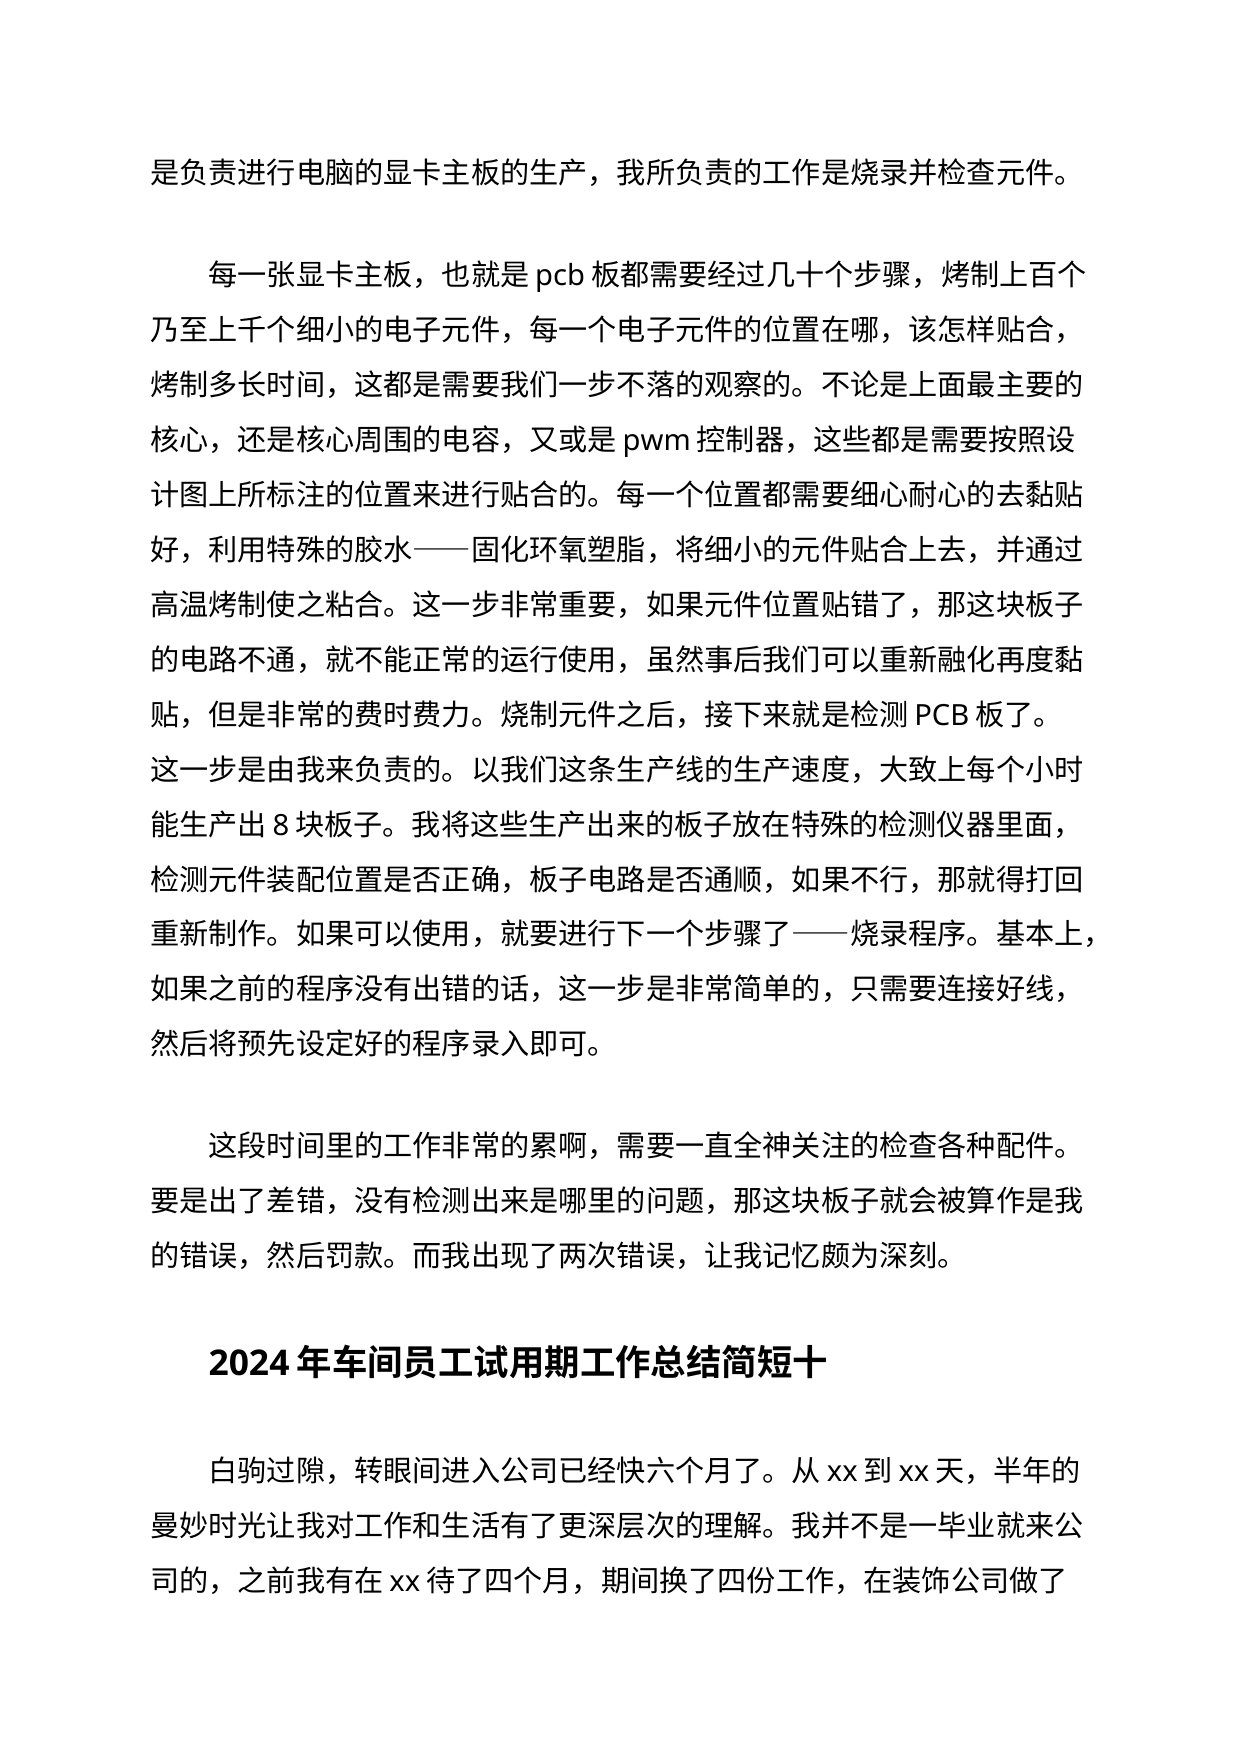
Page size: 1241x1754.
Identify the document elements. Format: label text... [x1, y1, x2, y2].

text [150, 1448, 1090, 1600]
text 2024年车间员工试用期工作总结简短十 [150, 1334, 1090, 1385]
text 这段时间里的工作非常的累啊，需要一直全神关注的检查各种配件。要是出了差错，没有检测出来是哪里的问题，那这块板子就会被算作是我的错误，然后罚款。而我出现了两次错误，让我记忆颇为深刻。 [150, 1122, 1090, 1274]
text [150, 150, 1090, 192]
text 每一张显卡主板，也就是pcb板都需要经过几十个步骤，烤制上百个乃至上千个细小的电子元件，每一个电子元件的位置在哪，该怎样贴合，烤制多长时间，这都是需要我们一步不落的观察的。不论是上面最主要的核心，还是核心周围的电容，又或是pwm控制器，这些都是需要按照设计图上所标注的位置来进行贴合的。每一个位置都需要细心耐心的去黏贴好，利用特殊的胶水——固化环氧塑脂，将细小的元件贴合上去，并通过高温烤制使之粘合。这一步非常重要，如果元件位置贴错了，那这块板子的电路不通，就不能正常的运行使用，虽然事后我们可以重新融化再度黏贴，但是非常的费时费力。烧制元件之后，接下来就是检测PCB板了。这一步是由我来负责的。以我们这条生产线的生产速度，大致上每个小时能生产出8块板子。我将这些生产出来的板子放在特殊的检测仪器里面，检测元件装配位置是否正确，板子电路是否通顺，如果不行，那就得打回重新制作。如果可以使用，就要进行下一个步骤了——烧录程序。基本上，如果之前的程序没有出错的话，这一步是非常简单的，只需要连接好线，然后将预先设定好的程序录入即可。 [150, 252, 1090, 1063]
